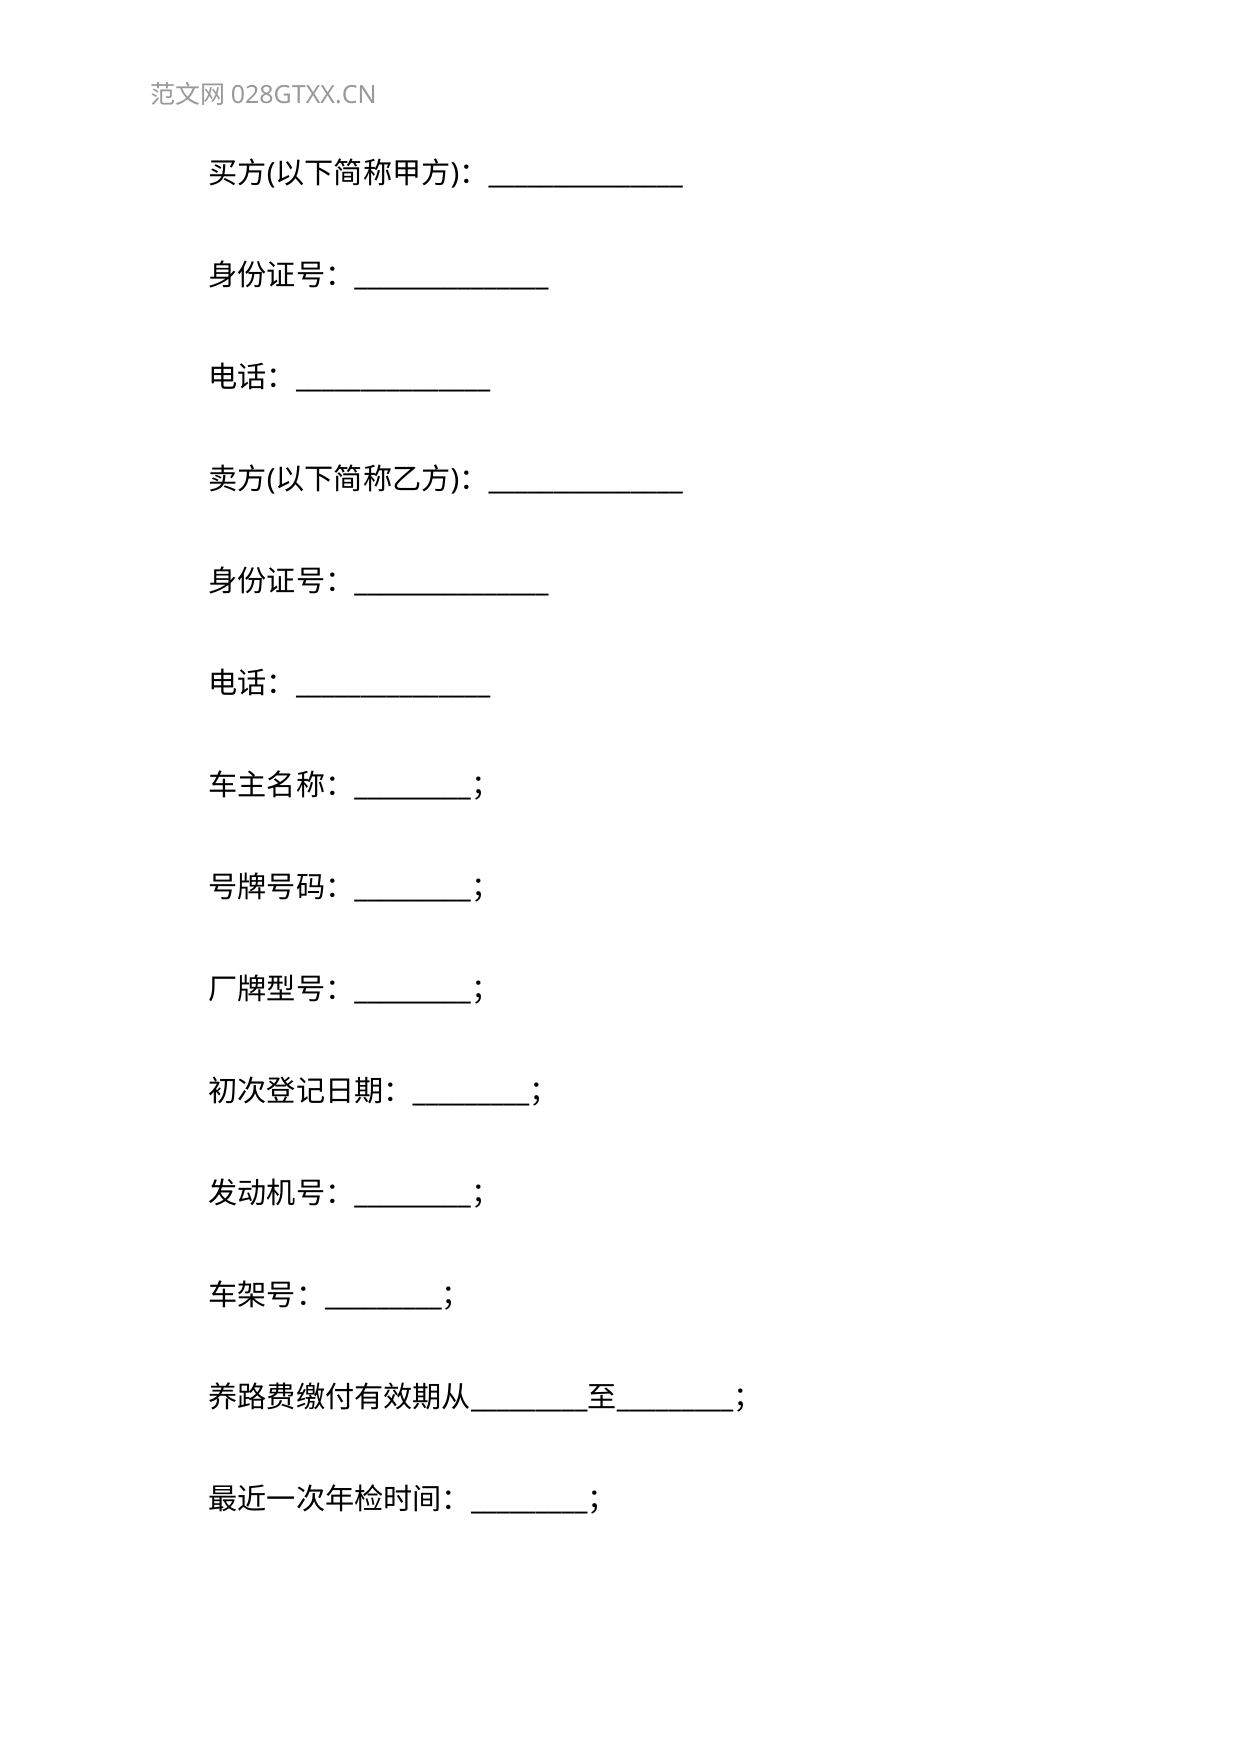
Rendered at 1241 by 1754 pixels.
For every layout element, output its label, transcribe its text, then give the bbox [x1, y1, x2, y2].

text 车架号：_________； [150, 1272, 1090, 1314]
text 买方(以下简称甲方)：_______________ [150, 150, 1090, 192]
text 最近一次年检时间：_________； [150, 1476, 1090, 1518]
text 养路费缴付有效期从_________至_________； [150, 1374, 1090, 1416]
text 身份证号：_______________ [150, 558, 1090, 600]
text 发动机号：_________； [150, 1170, 1090, 1212]
text 厂牌型号：_________； [150, 966, 1090, 1008]
text 号牌号码：_________； [150, 864, 1090, 906]
text 卖方(以下简称乙方)：_______________ [150, 456, 1090, 498]
text 初次登记日期：_________； [150, 1068, 1090, 1110]
text 身份证号：_______________ [150, 252, 1090, 294]
text 电话：_______________ [150, 660, 1090, 702]
text 车主名称：_________； [150, 762, 1090, 804]
text 电话：_______________ [150, 354, 1090, 396]
